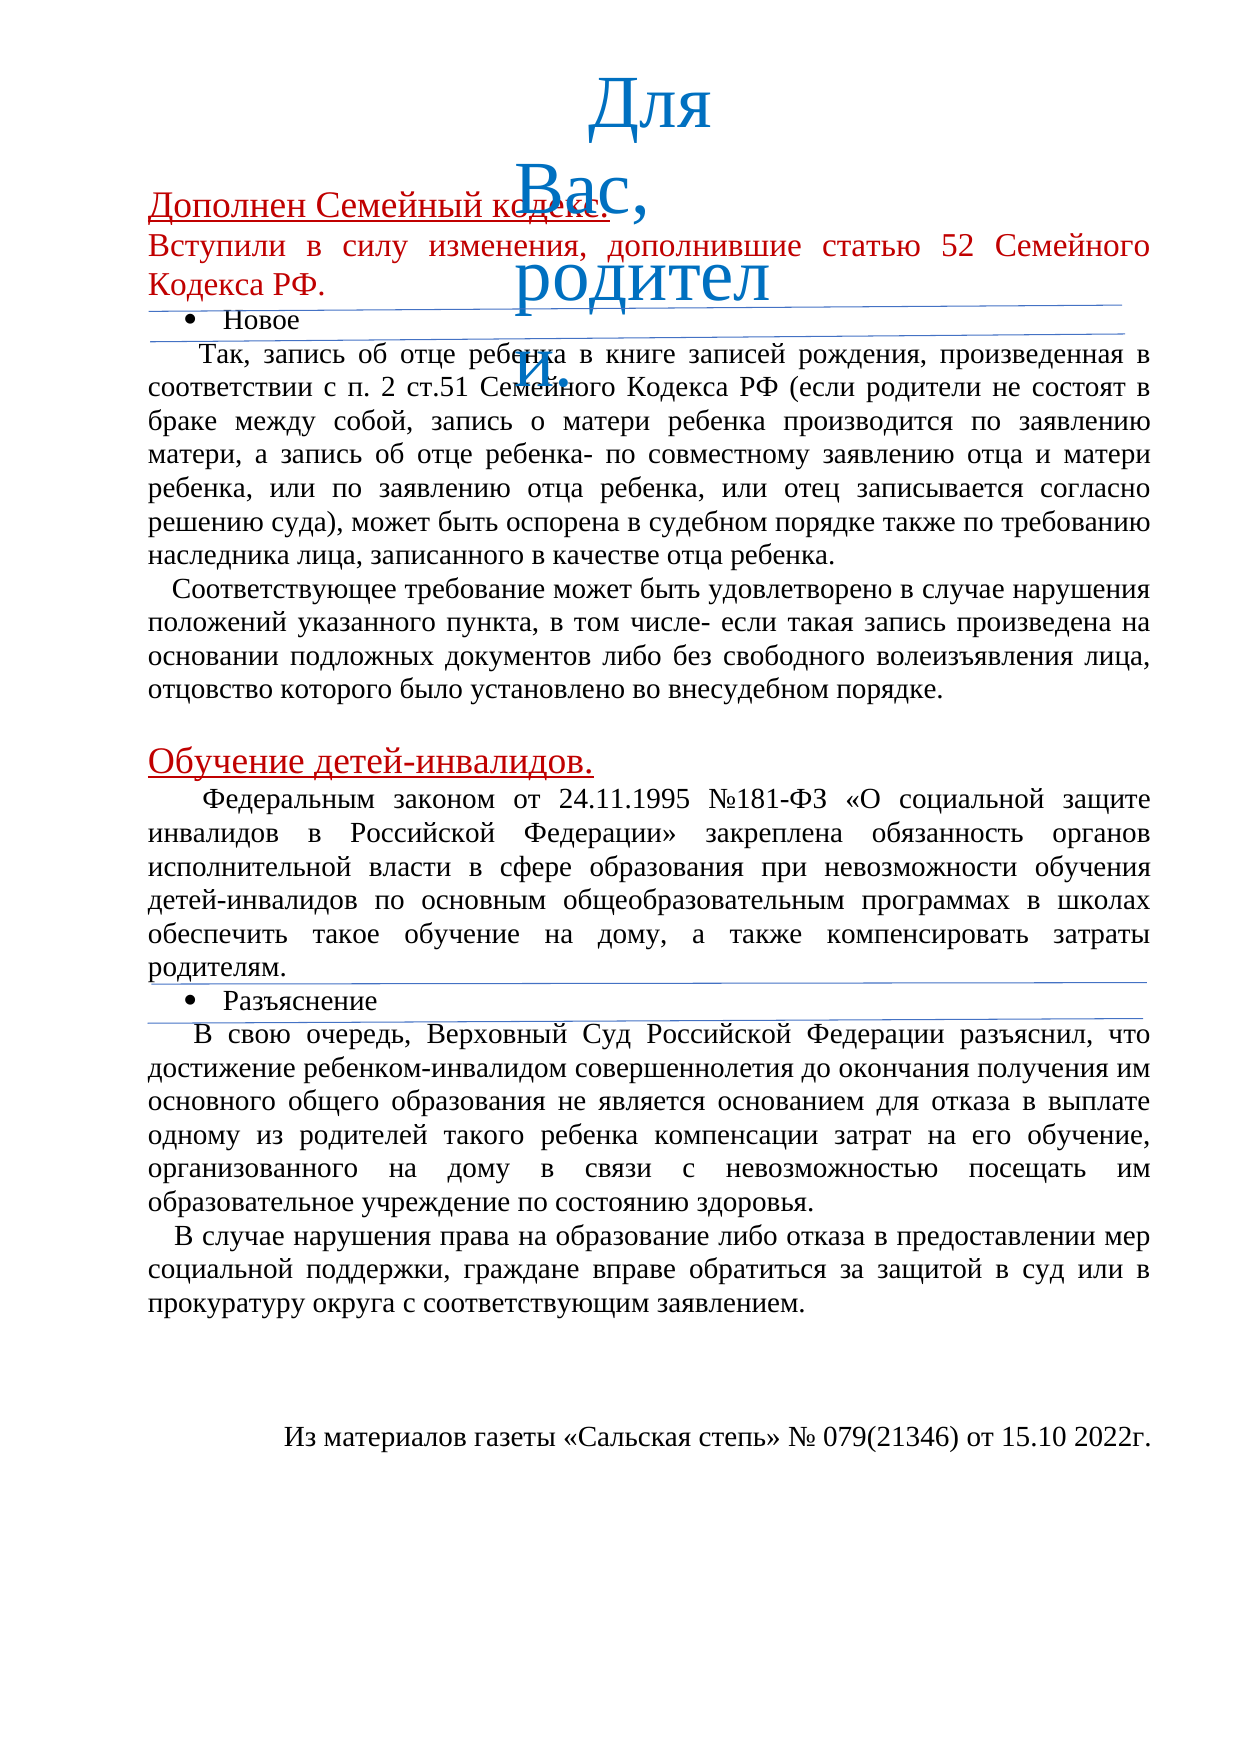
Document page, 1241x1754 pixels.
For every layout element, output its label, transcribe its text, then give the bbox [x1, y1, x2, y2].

text В случае нарушения права на образование либо отказа в предоставлении мер социальной поддержки, граждане вправе обратиться за защитой в суд или в прокуратуру округа с соответствующим заявлением. [148, 1218, 1152, 1318]
text Обучение детей-инвалидов. [148, 738, 1152, 782]
text Так, запись об отце ребенка в книге записей рождения, произведенная в соответствии с п. 2 ст.51 Семейного Кодекса РФ (если родители не состоят в браке между собой, запись о матери ребенка производится по заявлению матери, а запись об отце ребенка- по совместному заявлению отца и матери ребенка, или по заявлению отца ребенка, или отец записывается согласно решению суда), может быть оспорена в судебном порядке также по требованию наследника лица, записанного в качестве отца ребенка. [148, 336, 1152, 571]
text Соответствующее требование может быть удовлетворено в случае нарушения положений указанного пункта, в том числе- если такая запись произведена на основании подложных документов либо без свободного волеизъявления лица, отцовство которого было установлено во внесудебном порядке. [148, 571, 1152, 705]
text Федеральным законом от 24.11.1995 №181-ФЗ «О социальной защите инвалидов в Российской Федерации» закреплена обязанность органов исполнительной власти в сфере образования при невозможности обучения детей-инвалидов по основным общеобразовательным программах в школах обеспечить такое обучение на дому, а также компенсировать затраты родителям. [148, 782, 1152, 983]
list Новое [185, 302, 1152, 336]
text Вступили в силу изменения, дополнившие статью 52 Семейного Кодекса РФ. [148, 226, 1152, 302]
text Дополнен Семейный кодекс. [148, 182, 1152, 226]
list Разъяснение [185, 983, 1152, 1016]
text Из материалов газеты «Сальская степь» № 079(21346) от 15.10 2022г. [148, 1419, 1152, 1452]
text В свою очередь, Верховный Суд Российской Федерации разъяснил, что достижение ребенком-инвалидом совершеннолетия до окончания получения им основного общего образования не является основанием для отказа в выплате одному из родителей такого ребенка компенсации затрат на его обучение, организованного на дому в связи с невозможностью посещать им образовательное учреждение по состоянию здоровья. [148, 1016, 1152, 1218]
